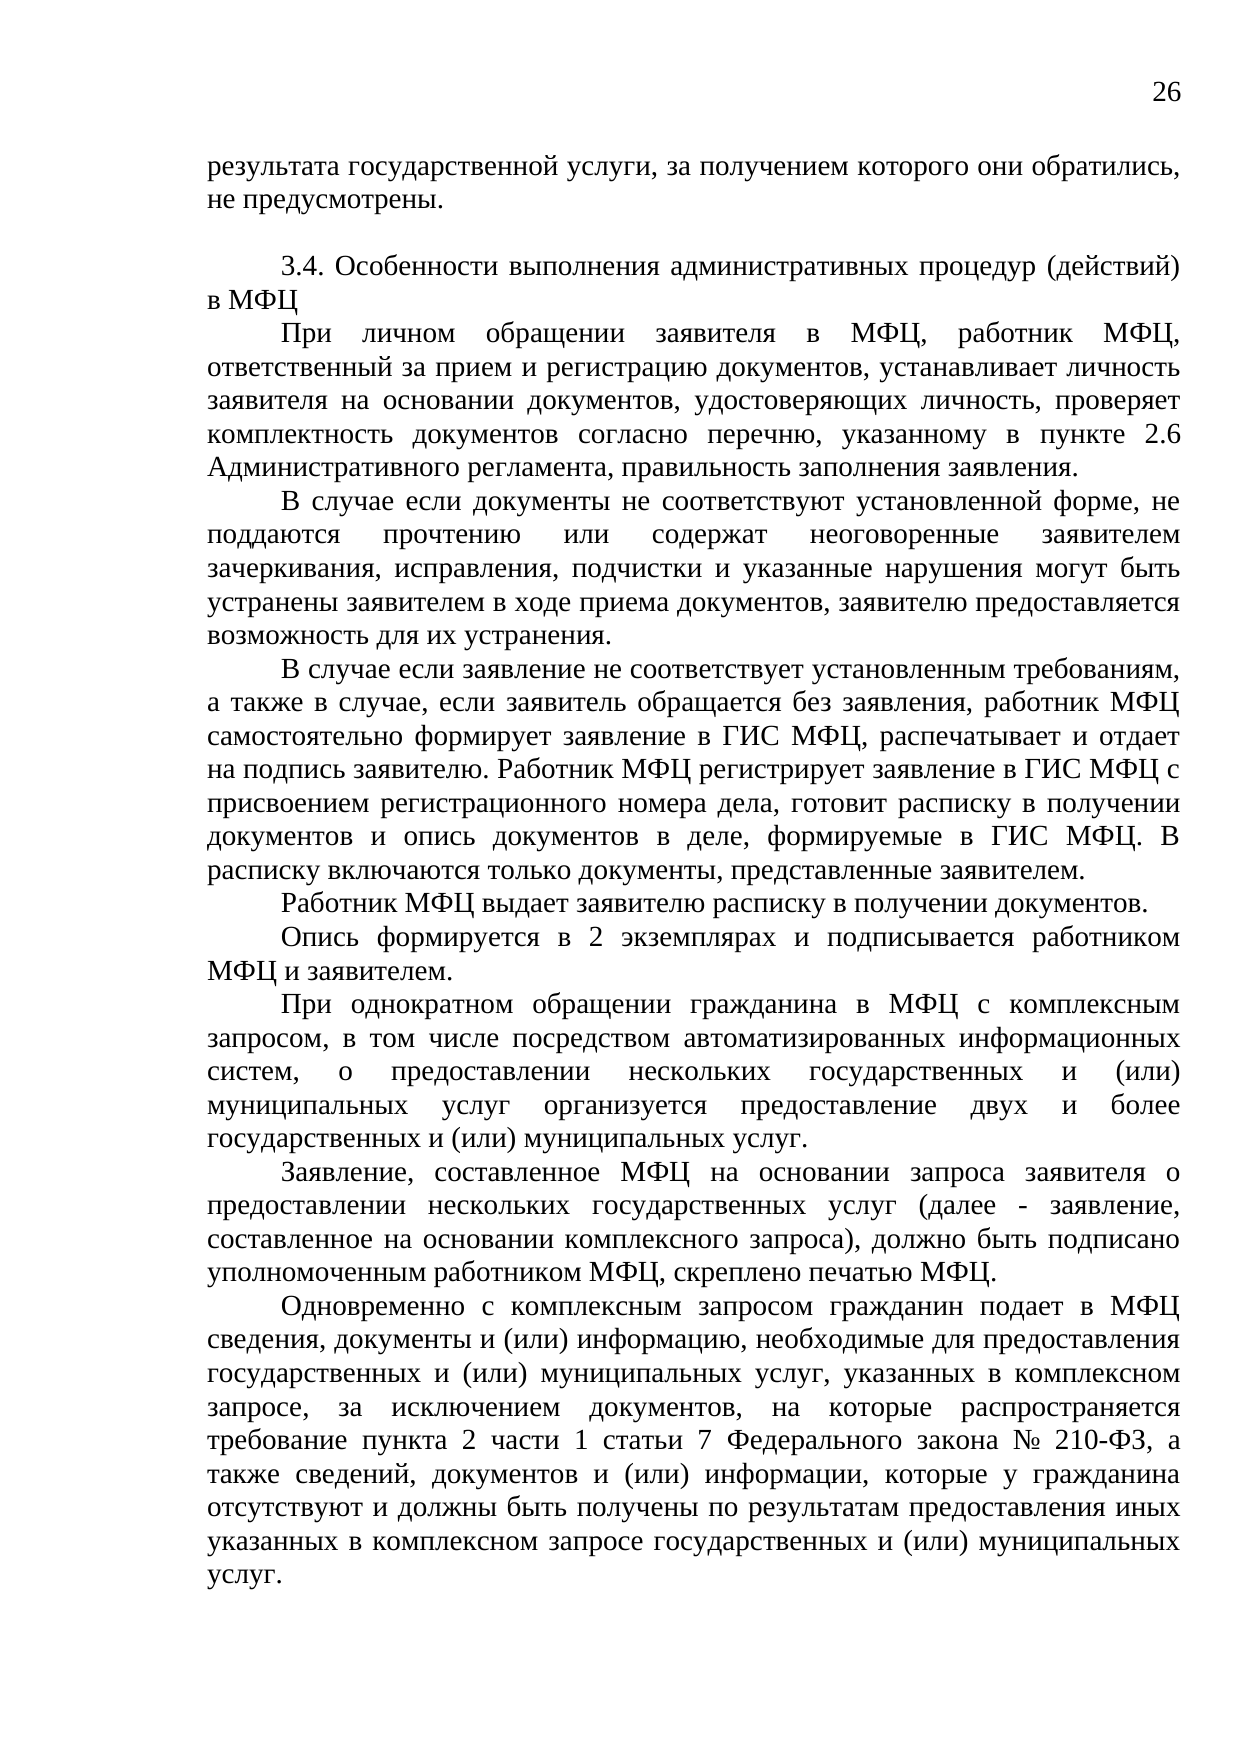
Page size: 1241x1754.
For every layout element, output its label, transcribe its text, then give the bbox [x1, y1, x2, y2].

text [207, 148, 1181, 215]
text В случае если заявление не соответствует установленным требованиям, а также в случае, если заявитель обращается без заявления, работник МФЦ самостоятельно формирует заявление в ГИС МФЦ, распечатывает и отдает на подпись заявителю. Работник МФЦ регистрирует заявление в ГИС МФЦ с присвоением регистрационного номера дела, готовит расписку в получении документов и опись документов в деле, формируемые в ГИС МФЦ. В расписку включаются только документы, представленные заявителем. [207, 651, 1181, 886]
text Опись формируется в 2 экземплярах и подписывается работником МФЦ и заявителем. [207, 919, 1181, 986]
text При однократном обращении гражданина в МФЦ с комплексным запросом, в том числе посредством автоматизированных информационных систем, о предоставлении нескольких государственных и (или) муниципальных услуг организуется предоставление двух и более государственных и (или) муниципальных услуг. [207, 986, 1181, 1154]
text Заявление, составленное МФЦ на основании запроса заявителя о предоставлении нескольких государственных услуг (далее - заявление, составленное на основании комплексного запроса), должно быть подписано уполномоченным работником МФЦ, скреплено печатью МФЦ. [207, 1154, 1181, 1288]
text В случае если документы не соответствуют установленной форме, не поддаются прочтению или содержат неоговоренные заявителем зачеркивания, исправления, подчистки и указанные нарушения могут быть устранены заявителем в ходе приема документов, заявителю предоставляется возможность для их устранения. [207, 483, 1181, 651]
text Работник МФЦ выдает заявителю расписку в получении документов. [207, 886, 1181, 919]
text 3.4. Особенности выполнения административных процедур (действий) в МФЦ [207, 248, 1181, 315]
text При личном обращении заявителя в МФЦ, работник МФЦ, ответственный за прием и регистрацию документов, устанавливает личность заявителя на основании документов, удостоверяющих личность, проверяет комплектность документов согласно перечню, указанному в пункте 2.6 Административного регламента, правильность заполнения заявления. [207, 315, 1181, 483]
text Одновременно с комплексным запросом гражданин подает в МФЦ сведения, документы и (или) информацию, необходимые для предоставления государственных и (или) муниципальных услуг, указанных в комплексном запросе, за исключением документов, на которые распространяется требование пункта 2 части 1 статьи 7 Федерального закона № 210-ФЗ, а также сведений, документов и (или) информации, которые у гражданина отсутствуют и должны быть получены по результатам предоставления иных указанных в комплексном запросе государственных и (или) муниципальных услуг. [207, 1288, 1181, 1590]
